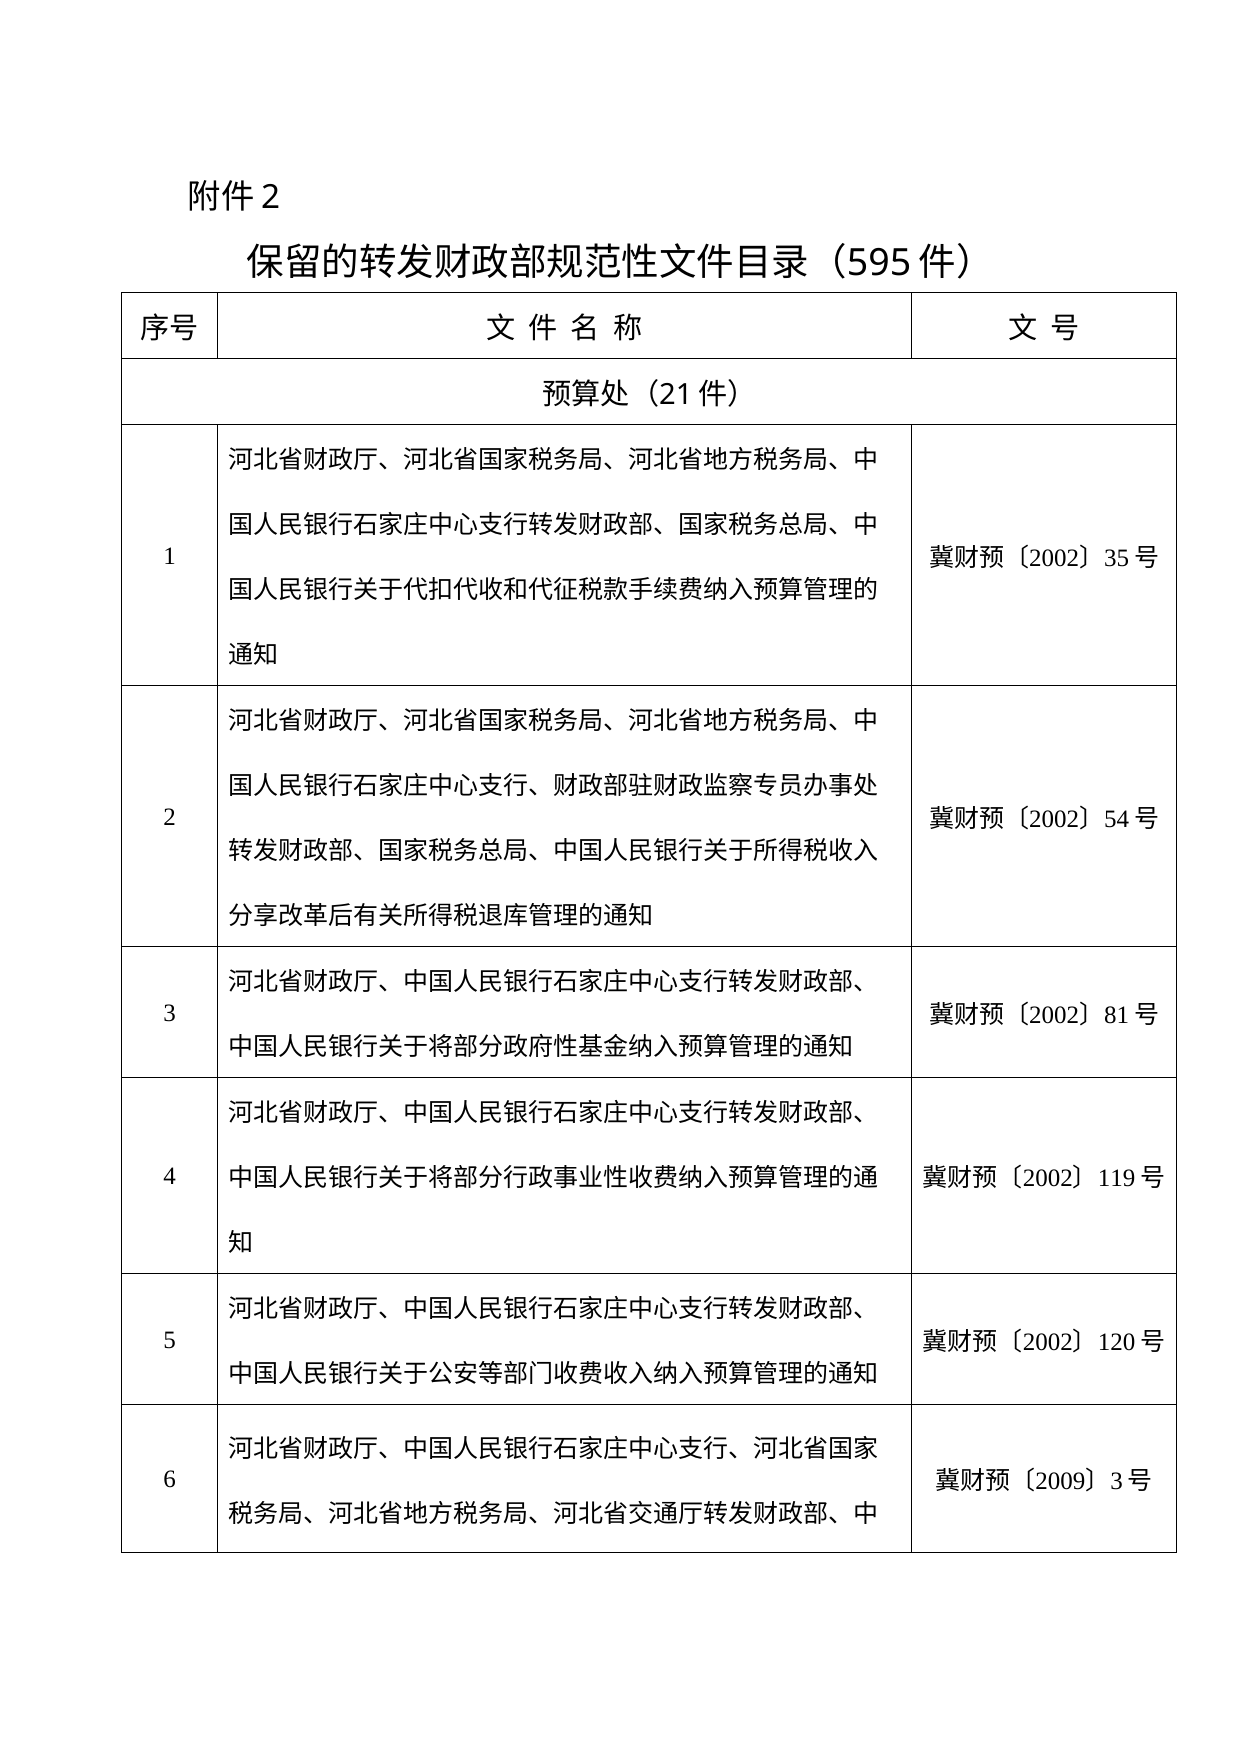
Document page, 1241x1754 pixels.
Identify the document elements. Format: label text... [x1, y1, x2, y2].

table_cell 5 [122, 1274, 217, 1404]
table_cell 4 [122, 1078, 217, 1273]
table_cell 冀财预〔2009〕3号 [912, 1405, 1176, 1552]
text 保留的转发财政部规范性文件目录（595件） [187, 227, 1053, 292]
table_cell 预算处（21件） [122, 359, 1176, 424]
table_cell 1 [122, 425, 217, 685]
table_header 文 号 [912, 293, 1176, 358]
table_header 文 件 名 称 [218, 293, 911, 358]
table_cell 冀财预〔2002〕120号 [912, 1274, 1176, 1404]
table_cell 河北省财政厅、河北省国家税务局、河北省地方税务局、中国人民银行石家庄中心支行、财政部驻财政监察专员办事处转发财政部、国家税务总局、中国人民银行关于所得税收入分享改革后有关所得税退库管理的通知 [218, 686, 911, 946]
table_header 序号 [122, 293, 217, 358]
table_cell 2 [122, 686, 217, 946]
table_cell 河北省财政厅、河北省国家税务局、河北省地方税务局、中国人民银行石家庄中心支行转发财政部、国家税务总局、中国人民银行关于代扣代收和代征税款手续费纳入预算管理的通知 [218, 425, 911, 685]
table_cell 河北省财政厅、中国人民银行石家庄中心支行转发财政部、中国人民银行关于将部分政府性基金纳入预算管理的通知 [218, 947, 911, 1077]
table_cell 河北省财政厅、中国人民银行石家庄中心支行转发财政部、中国人民银行关于将部分行政事业性收费纳入预算管理的通知 [218, 1078, 911, 1273]
table_cell 冀财预〔2002〕81号 [912, 947, 1176, 1077]
table_cell 6 [122, 1405, 217, 1552]
table_cell 3 [122, 947, 217, 1077]
table_cell 冀财预〔2002〕119号 [912, 1078, 1176, 1273]
table_cell 冀财预〔2002〕35号 [912, 425, 1176, 685]
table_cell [218, 1405, 911, 1552]
table_cell 冀财预〔2002〕54号 [912, 686, 1176, 946]
table_cell 河北省财政厅、中国人民银行石家庄中心支行转发财政部、中国人民银行关于公安等部门收费收入纳入预算管理的通知 [218, 1274, 911, 1404]
text 附件2 [187, 162, 1053, 227]
